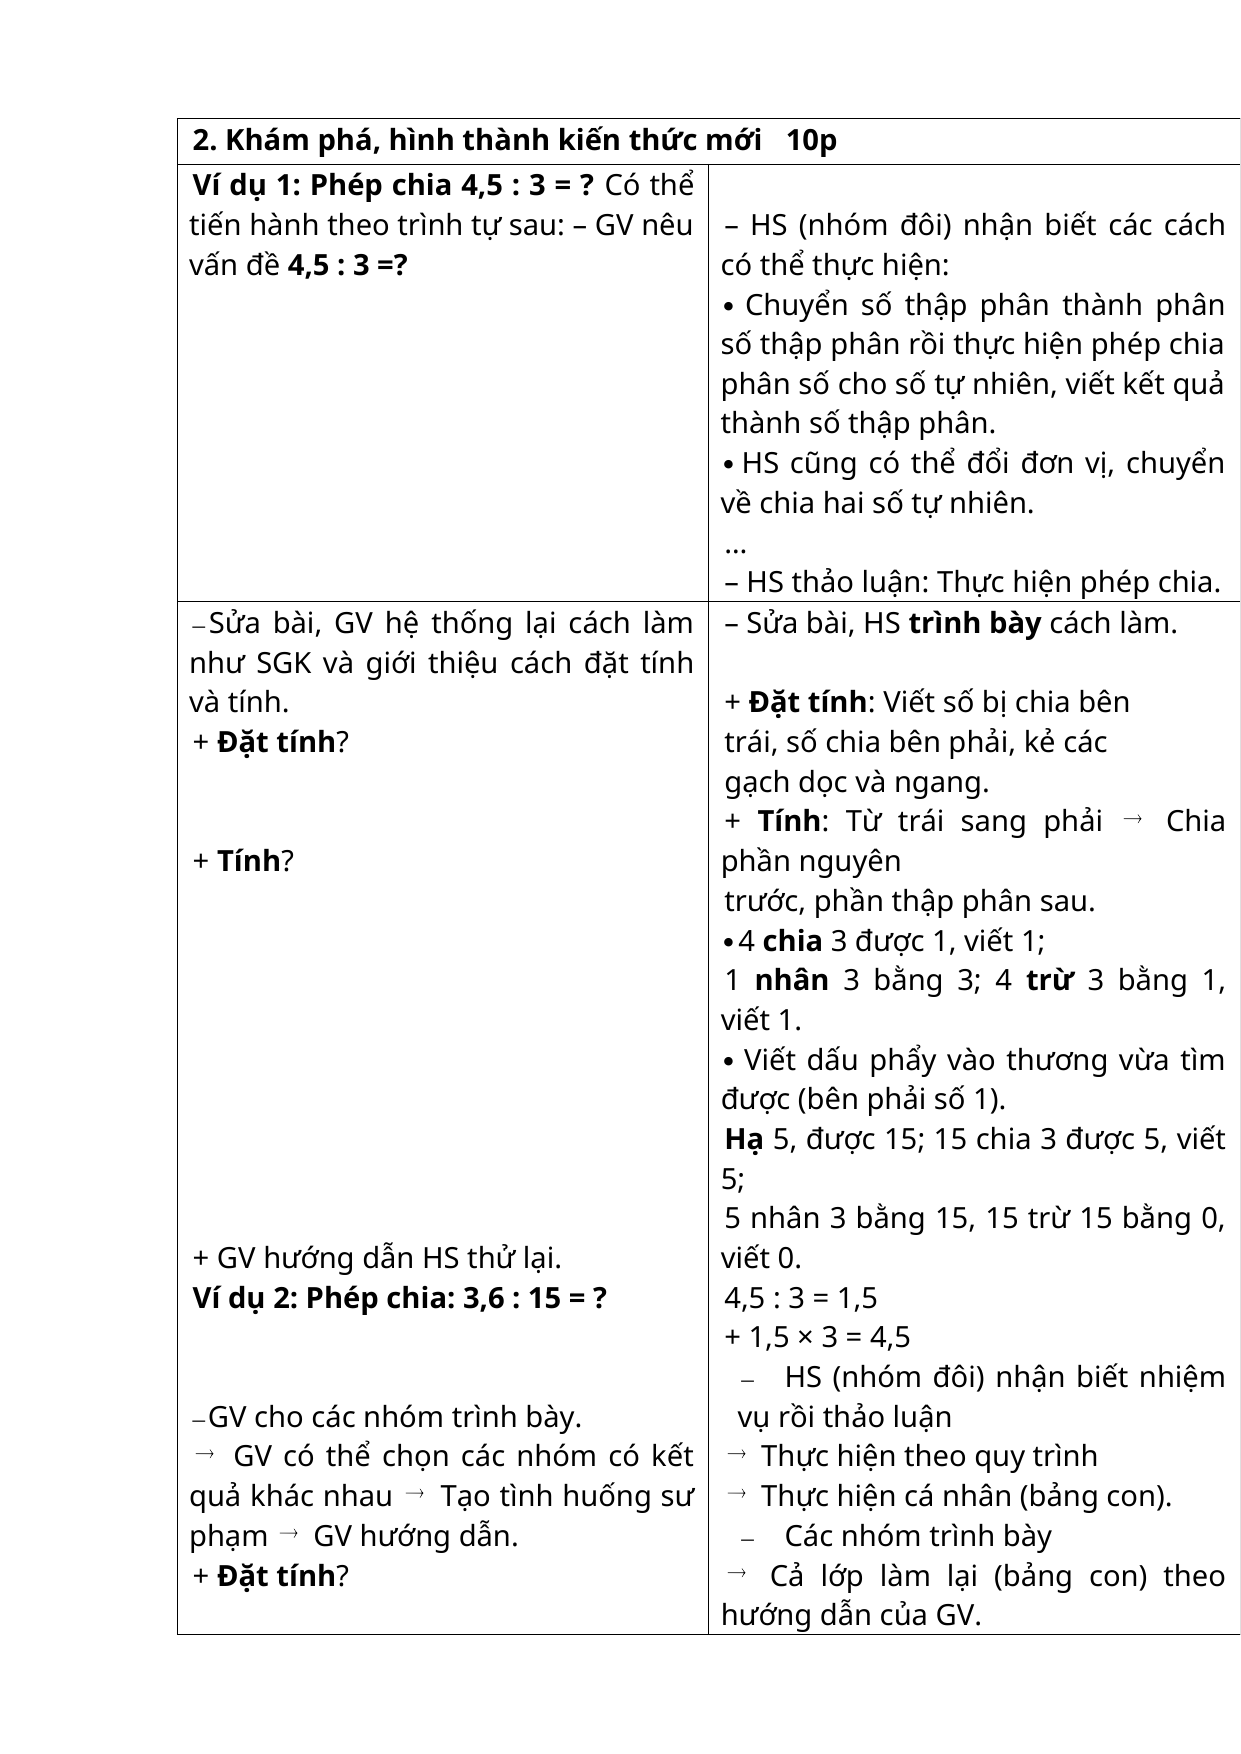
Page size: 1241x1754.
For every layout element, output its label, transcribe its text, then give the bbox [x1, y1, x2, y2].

table_cell 2. Khám phá, hình thành kiến thức mới 10p [178, 119, 1240, 164]
table_cell – HS (nhóm đôi) nhận biết các cách có thể thực hiện: Chuyển số thập phân thành phân số thập phân rồi thực hiện phép chia phân số cho số tự nhiên, viết kết quả thành số thập phân. HS cũng có thể đổi đơn vị, chuyển về chia hai số tự nhiên. … – HS thảo luận: Thực hiện phép chia. [709, 165, 1240, 601]
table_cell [709, 602, 1240, 1634]
table_cell Ví dụ 1: Phép chia 4,5 : 3 = ? Có thể tiến hành theo trình tự sau: – GV nêu vấn đề 4,5 : 3 =? [178, 165, 708, 601]
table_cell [178, 602, 708, 1634]
